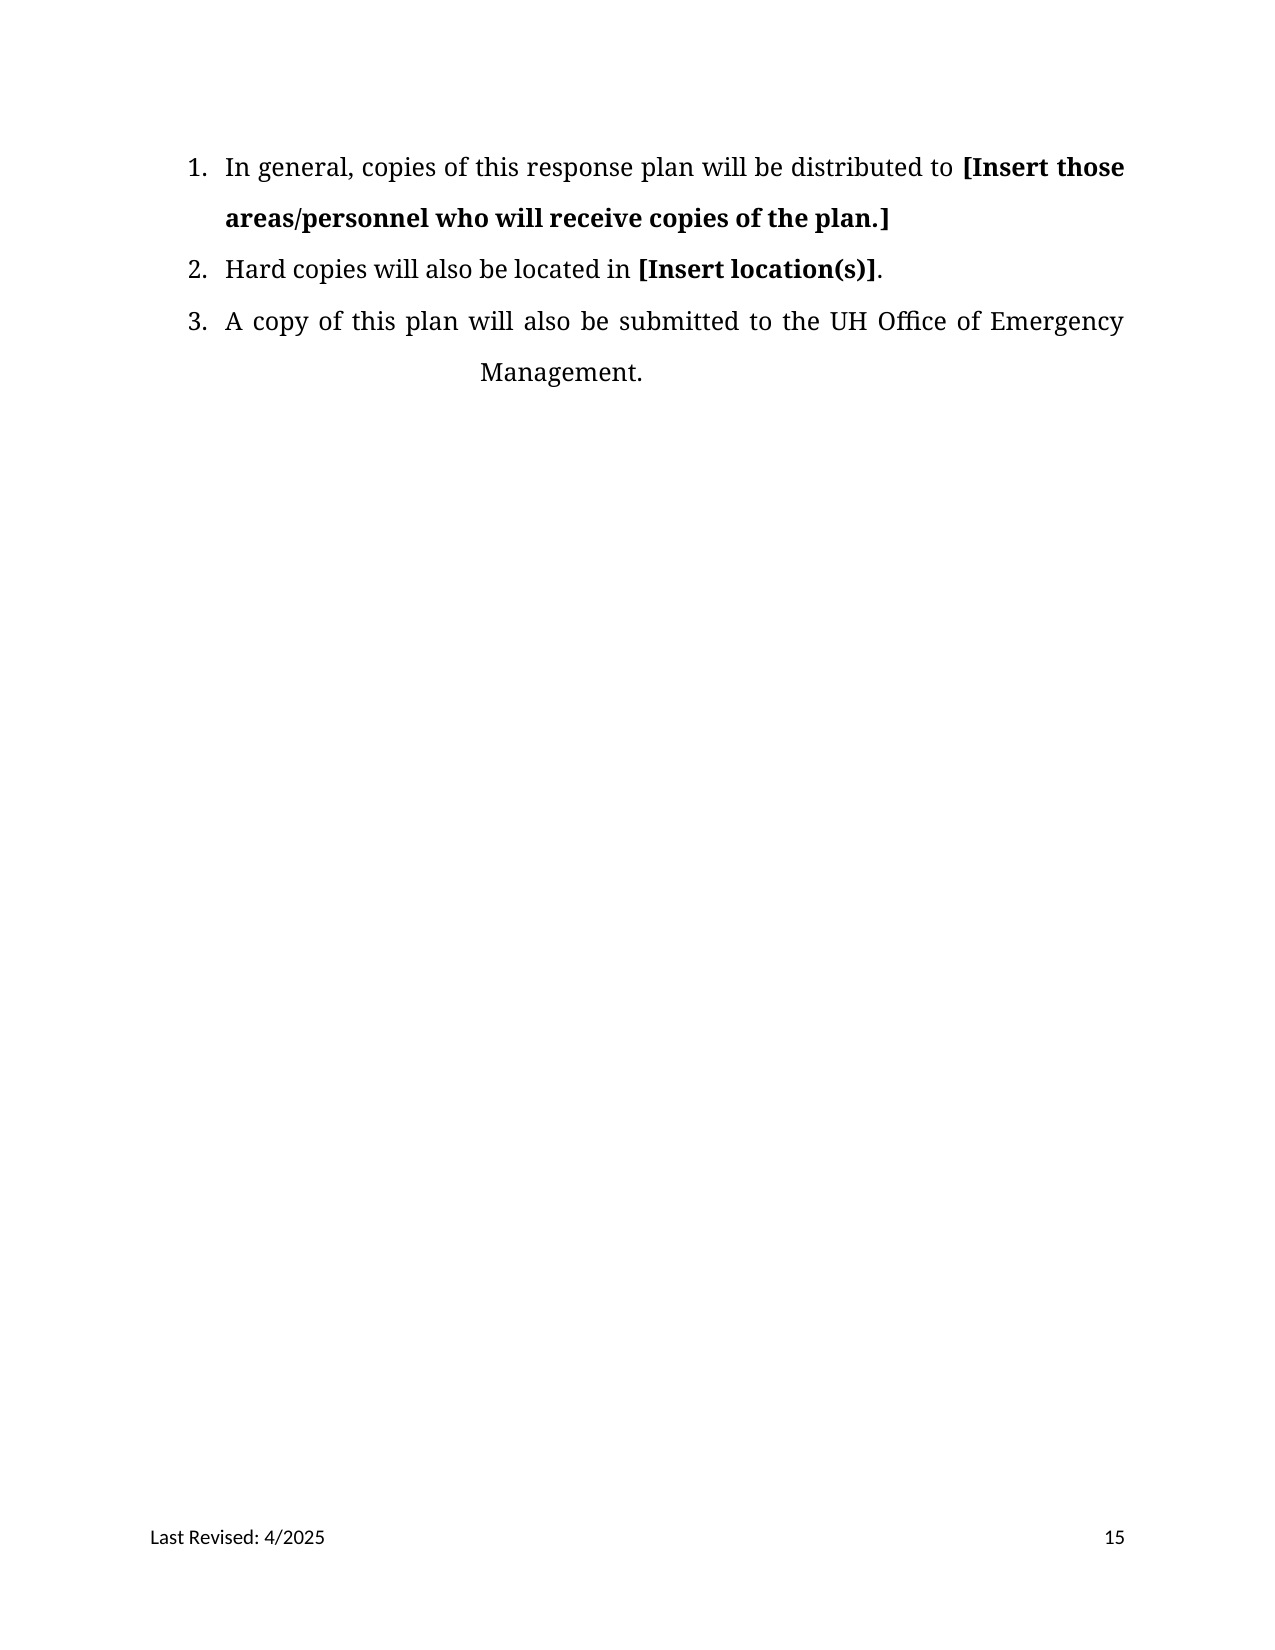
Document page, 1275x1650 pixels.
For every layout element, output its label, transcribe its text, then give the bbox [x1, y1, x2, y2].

list In general, copies of this response plan will be distributed to [Insert those areas/personnel who will receive copies of the plan.] [187, 150, 1125, 235]
list Hard copies will also be located in [Insert location(s)]. [187, 252, 1125, 286]
list A copy of this plan will also be submitted to the UH Office of Emergency Management. [187, 303, 1125, 388]
